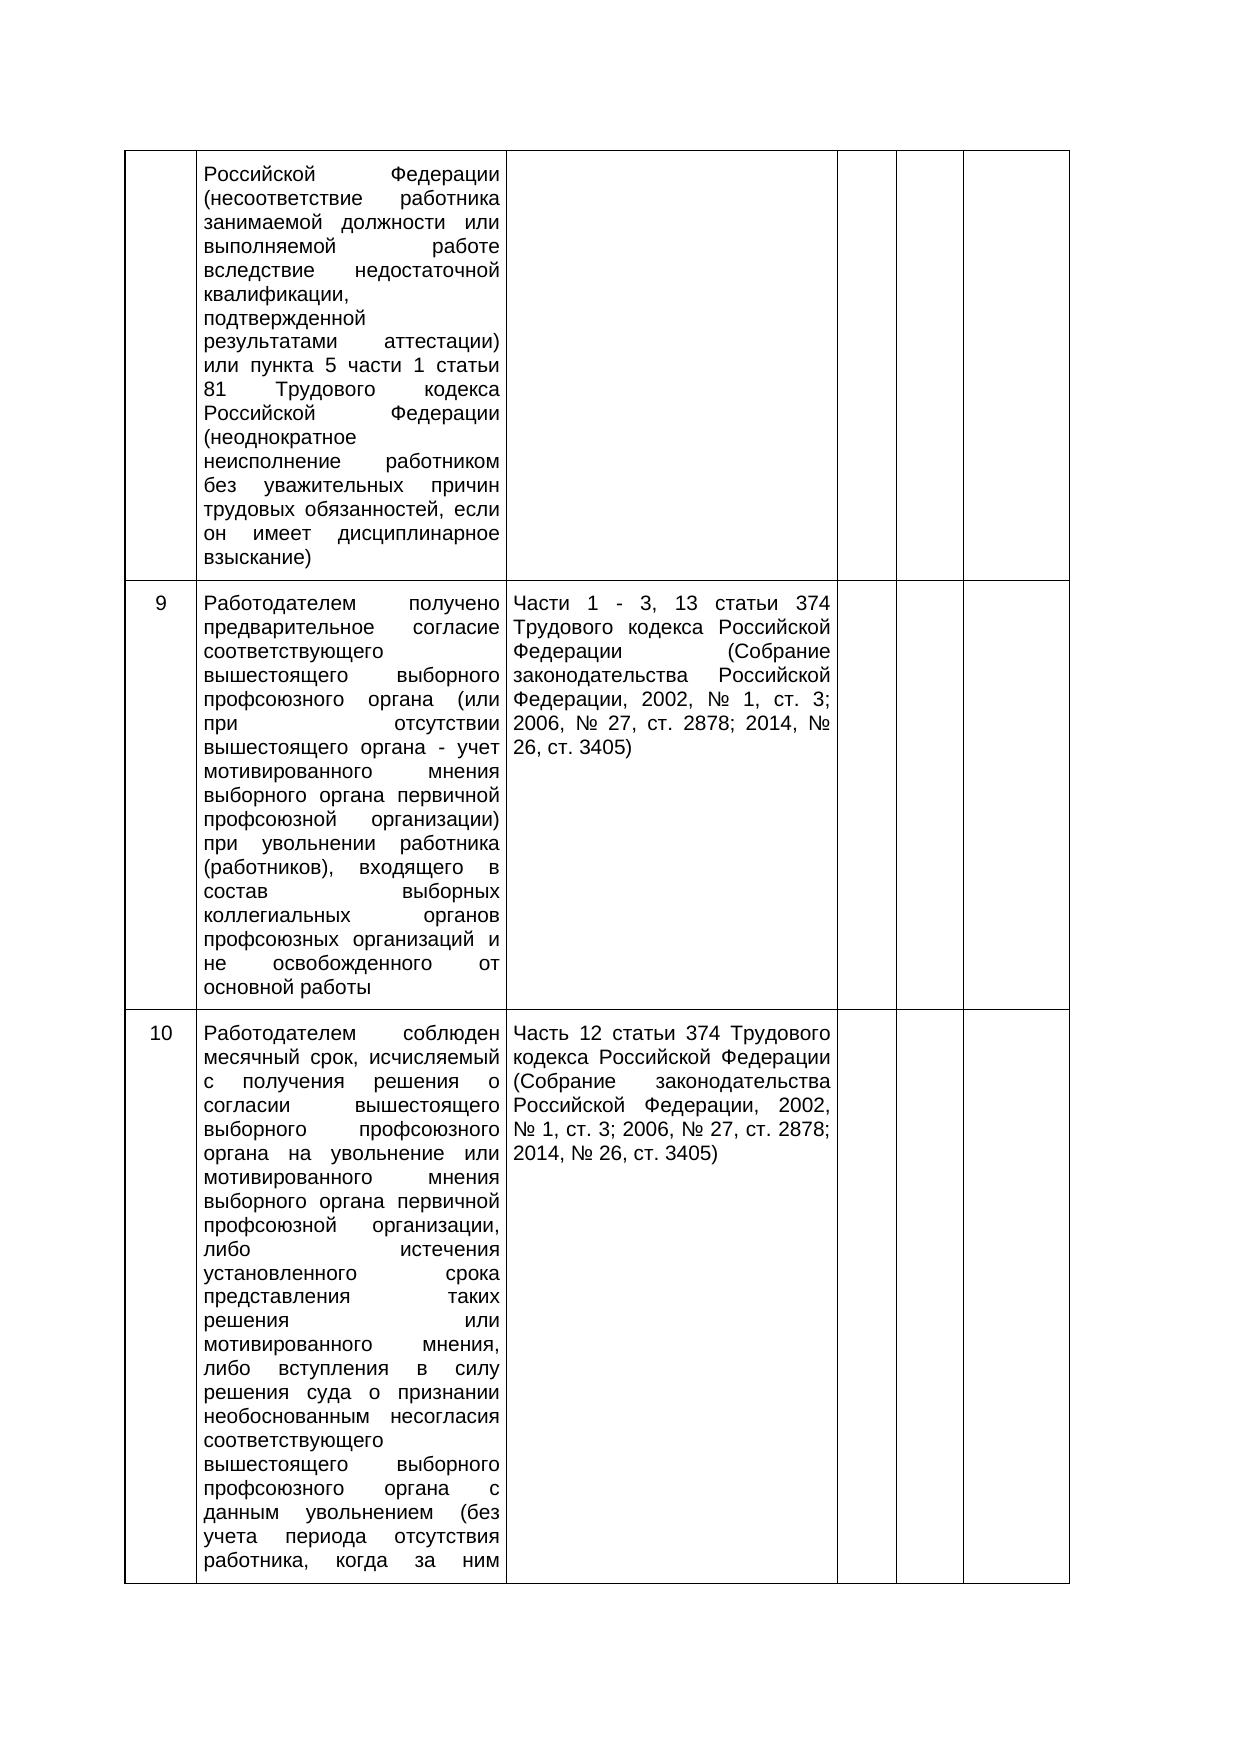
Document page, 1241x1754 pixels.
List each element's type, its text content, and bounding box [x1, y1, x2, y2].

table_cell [197, 1010, 506, 1582]
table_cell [197, 151, 506, 579]
table_cell [838, 151, 896, 579]
table_cell 8 [126, 151, 196, 579]
table_cell [897, 1010, 963, 1582]
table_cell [507, 151, 837, 579]
table_cell [838, 581, 896, 1009]
table_cell [964, 151, 1069, 579]
table_cell [964, 581, 1069, 1009]
table_cell [897, 151, 963, 579]
table_cell [897, 581, 963, 1009]
table_cell [838, 1010, 896, 1582]
table_cell 9 [126, 581, 196, 1009]
table_cell Работодателем получено предварительное согласие соответствующего вышестоящего выборного профсоюзного органа (или при отсутствии вышестоящего органа - учет мотивированного мнения выборного органа первичной профсоюзной организации) при увольнении работника (работников), входящего в состав выборных коллегиальных органов профсоюзных организаций и не освобожденного от основной работы [197, 581, 506, 1009]
table_cell Части 1 - 3, 13 статьи 374 Трудового кодекса Российской Федерации (Собрание законодательства Российской Федерации, 2002, № 1, ст. 3; 2006, № 27, ст. 2878; 2014, № 26, ст. 3405) [507, 581, 837, 1009]
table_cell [507, 1010, 837, 1582]
table_cell 10 [126, 1010, 196, 1582]
table_cell [964, 1010, 1069, 1582]
